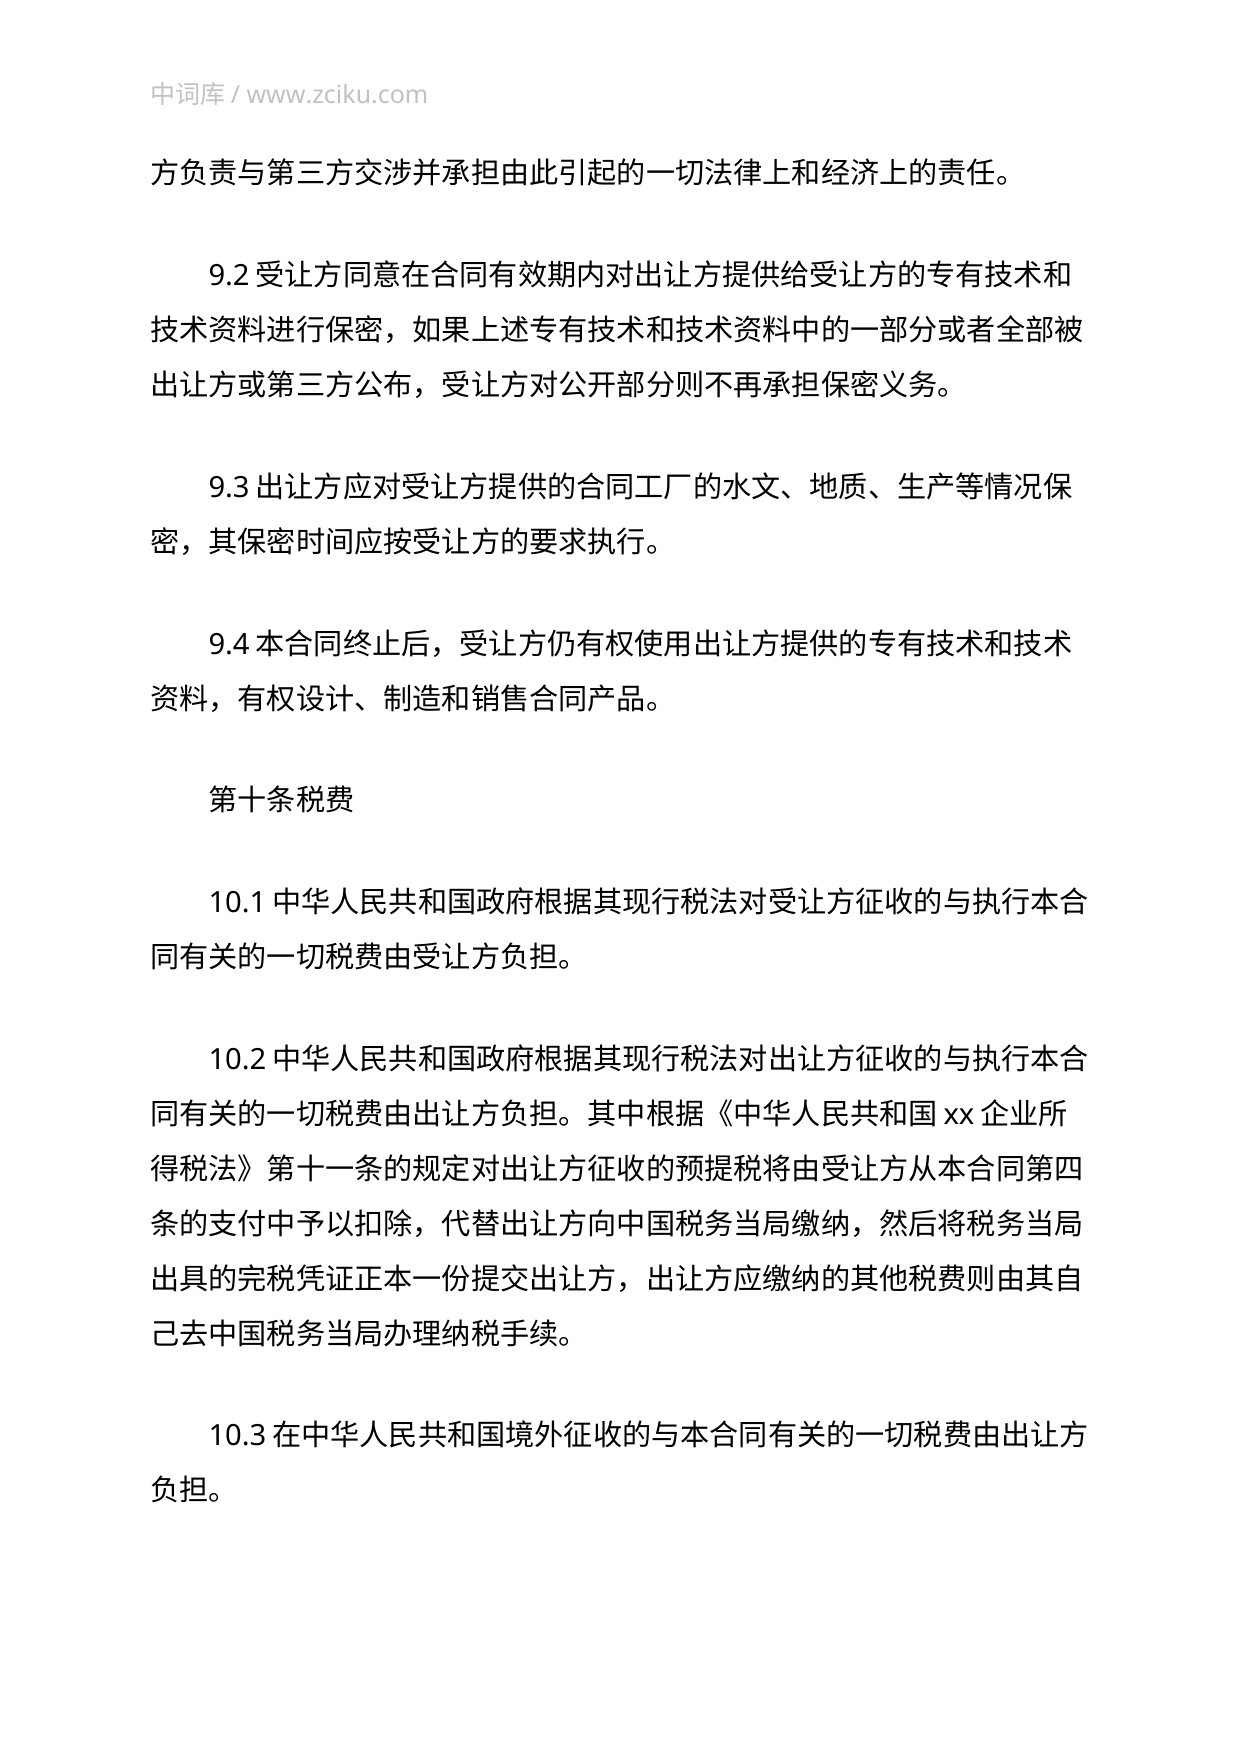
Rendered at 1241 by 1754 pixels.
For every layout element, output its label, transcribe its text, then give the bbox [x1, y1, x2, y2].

text 10.3在中华人民共和国境外征收的与本合同有关的一切税费由出让方负担。 [150, 1412, 1090, 1509]
text 9.3出让方应对受让方提供的合同工厂的水文、地质、生产等情况保密，其保密时间应按受让方的要求执行。 [150, 463, 1090, 561]
text 9.2受让方同意在合同有效期内对出让方提供给受让方的专有技术和技术资料进行保密，如果上述专有技术和技术资料中的一部分或者全部被出让方或第三方公布，受让方对公开部分则不再承担保密义务。 [150, 252, 1090, 404]
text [150, 150, 1090, 192]
text 10.2中华人民共和国政府根据其现行税法对出让方征收的与执行本合同有关的一切税费由出让方负担。其中根据《中华人民共和国xx企业所得税法》第十一条的规定对出让方征收的预提税将由受让方从本合同第四条的支付中予以扣除，代替出让方向中国税务当局缴纳，然后将税务当局出具的完税凭证正本一份提交出让方，出让方应缴纳的其他税费则由其自己去中国税务当局办理纳税手续。 [150, 1036, 1090, 1352]
text 10.1中华人民共和国政府根据其现行税法对受让方征收的与执行本合同有关的一切税费由受让方负担。 [150, 879, 1090, 976]
text 9.4本合同终止后，受让方仍有权使用出让方提供的专有技术和技术资料，有权设计、制造和销售合同产品。 [150, 620, 1090, 717]
text 第十条税费 [150, 777, 1090, 819]
